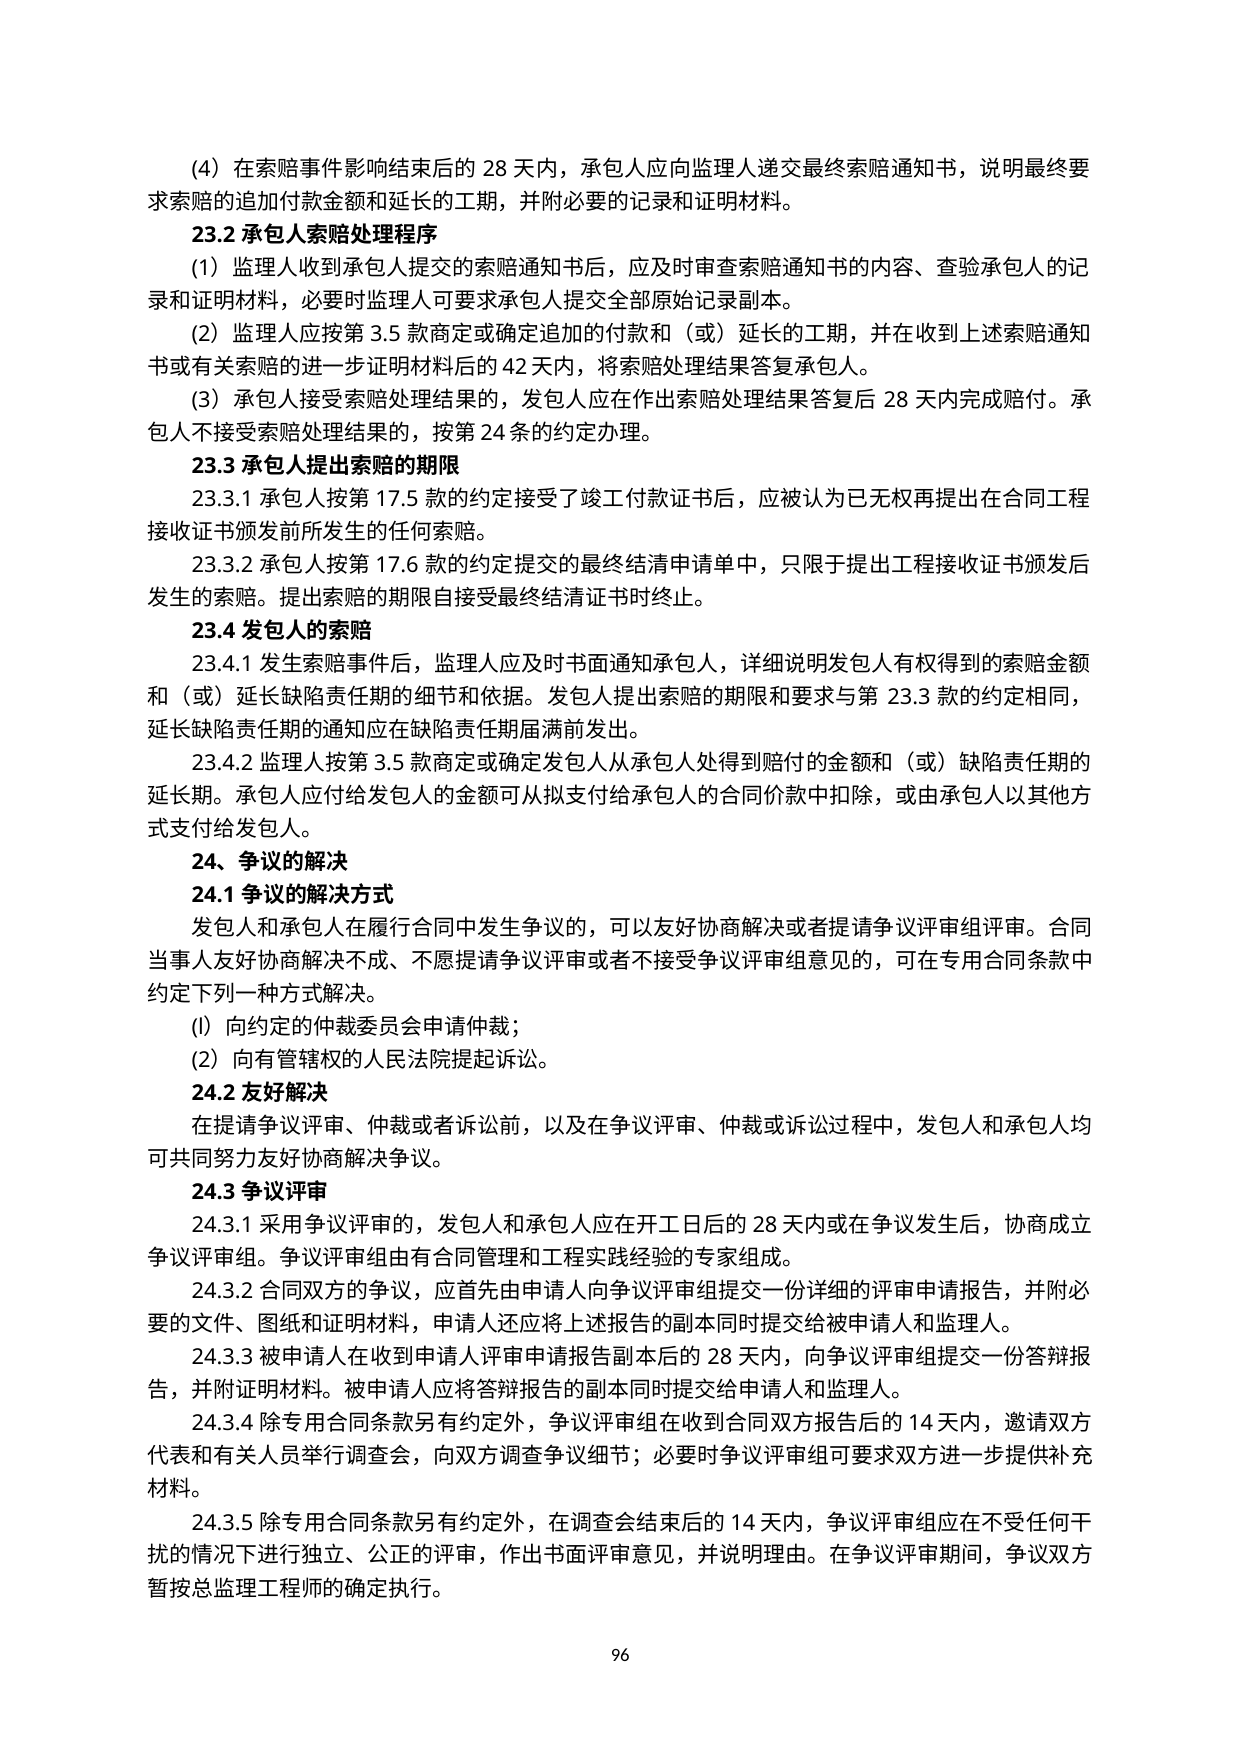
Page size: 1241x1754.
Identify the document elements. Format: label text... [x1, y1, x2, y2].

text (1）监理人收到承包人提交的索赔通知书后，应及时审查索赔通知书的内容、查验承包人的记录和证明材料，必要时监理人可要求承包人提交全部原始记录副本。 [148, 249, 1093, 315]
text (4）在索赔事件影响结束后的28 天内，承包人应向监理人递交最终索赔通知书，说明最终要求索赔的追加付款金额和延长的工期，并附必要的记录和证明材料。 [148, 150, 1093, 216]
text 24.3.1 采用争议评审的，发包人和承包人应在开工日后的28天内或在争议发生后，协商成立争议评审组。争议评审组由有合同管理和工程实践经验的专家组成。 [148, 1207, 1093, 1273]
subtitle 24.3 争议评审 [148, 1174, 1093, 1207]
text 23.4.2 监理人按第3.5 款商定或确定发包人从承包人处得到赔付的金额和（或）缺陷责任期的延长期。承包人应付给发包人的金额可从拟支付给承包人的合同价款中扣除，或由承包人以其他方式支付给发包人。 [148, 744, 1093, 843]
subtitle 23.3 承包人提出索赔的期限 [148, 447, 1093, 480]
text 24.3.3 被申请人在收到申请人评审申请报告副本后的28 天内，向争议评审组提交一份答辩报告，并附证明材料。被申请人应将答辩报告的副本同时提交给申请人和监理人。 [148, 1339, 1093, 1405]
text 24.3.5 除专用合同条款另有约定外，在调查会结束后的14天内，争议评审组应在不受任何干扰的情况下进行独立、公正的评审，作出书面评审意见，并说明理由。在争议评审期间，争议双方暂按总监理工程师的确定执行。 [148, 1504, 1093, 1603]
text 发包人和承包人在履行合同中发生争议的，可以友好协商解决或者提请争议评审组评审。合同当事人友好协商解决不成、不愿提请争议评审或者不接受争议评审组意见的，可在专用合同条款中约定下列一种方式解决。 [148, 909, 1093, 1008]
text (2）向有管辖权的人民法院提起诉讼。 [148, 1042, 1093, 1074]
text (3）承包人接受索赔处理结果的，发包人应在作出索赔处理结果答复后28 天内完成赔付。承包人不接受索赔处理结果的，按第24条的约定办理。 [148, 381, 1093, 447]
text 24.3.4 除专用合同条款另有约定外，争议评审组在收到合同双方报告后的14天内，邀请双方代表和有关人员举行调查会，向双方调查争议细节；必要时争议评审组可要求双方进一步提供补充材料。 [148, 1405, 1093, 1504]
text 24.3.2 合同双方的争议，应首先由申请人向争议评审组提交一份详细的评审申请报告，并附必要的文件、图纸和证明材料，申请人还应将上述报告的副本同时提交给被申请人和监理人。 [148, 1273, 1093, 1339]
subtitle 23.2 承包人索赔处理程序 [148, 216, 1093, 249]
subtitle 24.2 友好解决 [148, 1074, 1093, 1108]
subtitle 23.4 发包人的索赔 [148, 612, 1093, 645]
subtitle 24、争议的解决 [148, 843, 1093, 876]
text 在提请争议评审、仲裁或者诉讼前，以及在争议评审、仲裁或诉讼过程中，发包人和承包人均可共同努力友好协商解决争议。 [148, 1108, 1093, 1174]
text (l）向约定的仲裁委员会申请仲裁； [148, 1008, 1093, 1042]
subtitle 24.1 争议的解决方式 [148, 876, 1093, 909]
text (2）监理人应按第3.5 款商定或确定追加的付款和（或）延长的工期，并在收到上述索赔通知书或有关索赔的进一步证明材料后的42天内，将索赔处理结果答复承包人。 [148, 315, 1093, 381]
text 23.3.1 承包人按第17.5 款的约定接受了竣工付款证书后，应被认为已无权再提出在合同工程接收证书颁发前所发生的任何索赔。 [148, 480, 1093, 546]
text 23.3.2 承包人按第17.6 款的约定提交的最终结清申请单中，只限于提出工程接收证书颁发后发生的索赔。提出索赔的期限自接受最终结清证书时终止。 [148, 546, 1093, 612]
text 23.4.1 发生索赔事件后，监理人应及时书面通知承包人，详细说明发包人有权得到的索赔金额和（或）延长缺陷责任期的细节和依据。发包人提出索赔的期限和要求与第23.3 款的约定相同，延长缺陷责任期的通知应在缺陷责任期届满前发出。 [148, 645, 1093, 744]
